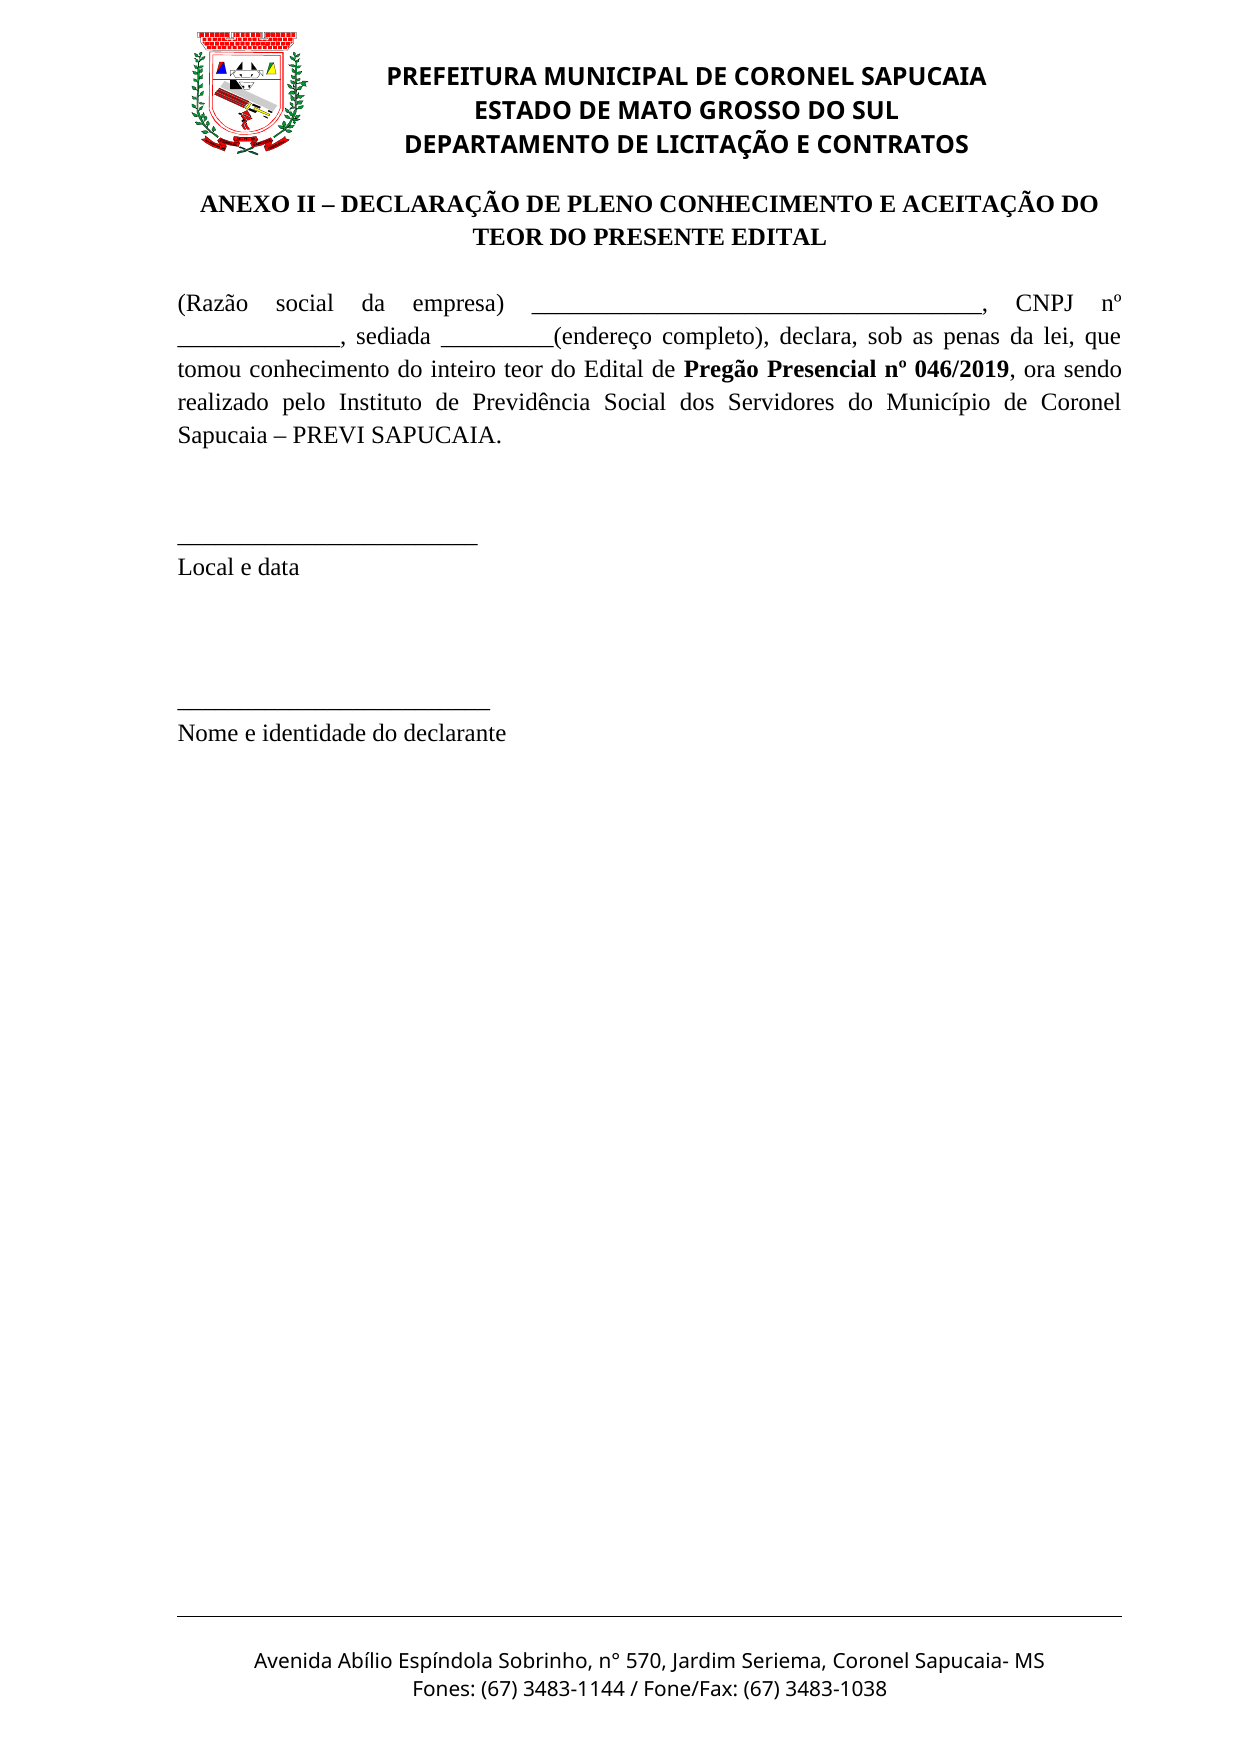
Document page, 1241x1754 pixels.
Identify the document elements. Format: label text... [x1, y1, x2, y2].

text ANEXO II – DECLARAÇÃO DE PLENO CONHECIMENTO E ACEITAÇÃO DO TEOR DO PRESENTE EDITAL [177, 189, 1122, 251]
text (Razão social da empresa) ____________________________________, CNPJ nº _____________, sediada _________(endereço completo), declara, sob as penas da lei, que tomou conhecimento do inteiro teor do Edital de Pregão Presencial nº 046/2019, ora sendo realizado pelo Instituto de Previdência Social dos Servidores do Município de Coronel Sapucaia – PREVI SAPUCAIA. [177, 288, 1122, 449]
text Local e data [177, 552, 1122, 581]
text ________________________ [177, 519, 1122, 548]
text Nome e identidade do declarante [177, 718, 1122, 746]
text _________________________ [177, 684, 1122, 713]
